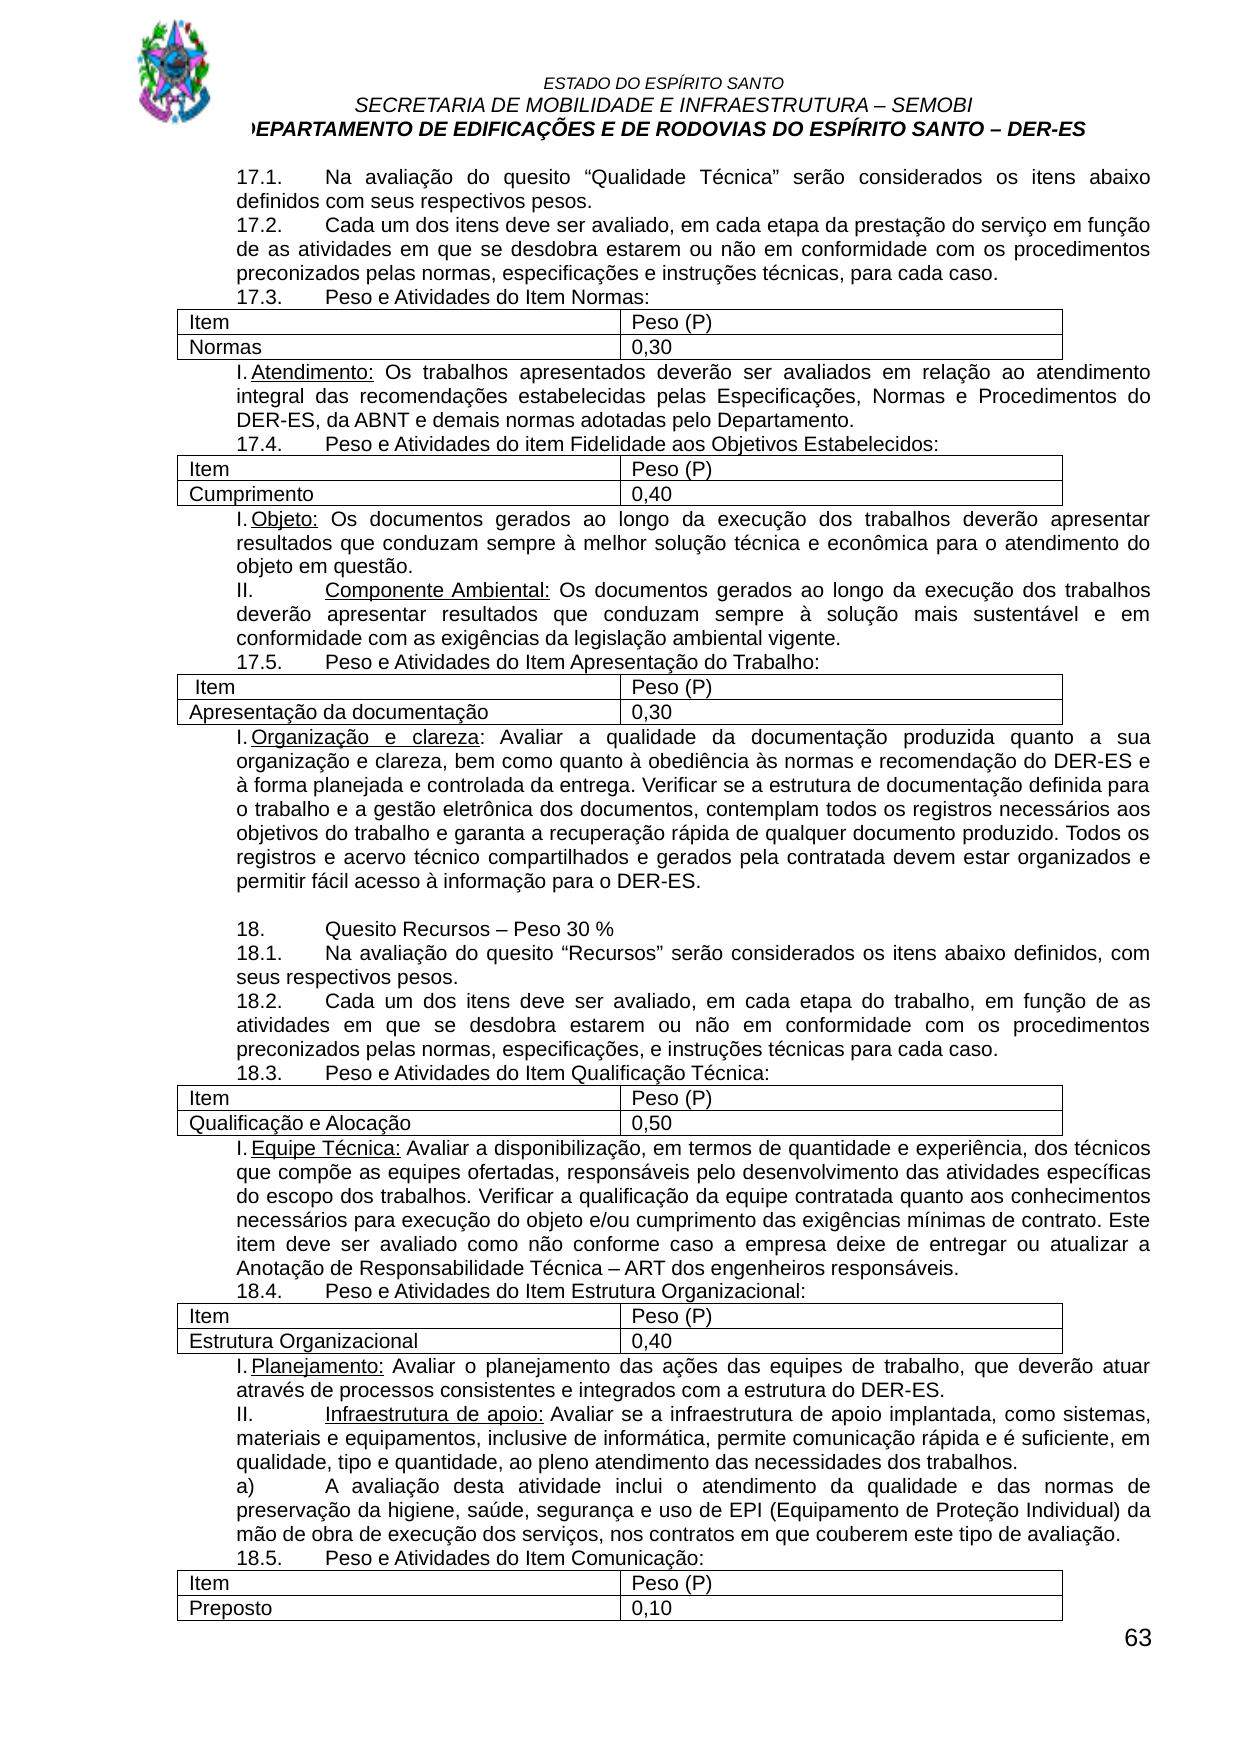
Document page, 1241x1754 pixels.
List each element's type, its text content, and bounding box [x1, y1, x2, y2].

text I. Equipe Técnica: Avaliar a disponibilização, em termos de quantidade e experiência, dos técnicos que compõe as equipes ofertadas, responsáveis pelo desenvolvimento das atividades específicas do escopo dos trabalhos. Verificar a qualificação da equipe contratada quanto aos conhecimentos necessários para execução do objeto e/ou cumprimento das exigências mínimas de contrato. Este item deve ser avaliado como não conforme caso a empresa deixe de entregar ou atualizar a Anotação de Responsabilidade Técnica – ART dos engenheiros responsáveis. [236, 1136, 1152, 1279]
table_cell Normas [178, 335, 620, 358]
table_header Peso (P) [621, 1086, 1062, 1109]
text 17.3. Peso e Atividades do Item Normas: [236, 284, 1152, 308]
table_cell Apresentação da documentação [178, 700, 620, 724]
text a) A avaliação desta atividade inclui o atendimento da qualidade e das normas de preservação da higiene, saúde, segurança e uso de EPI (Equipamento de Proteção Individual) da mão de obra de execução dos serviços, nos contratos em que couberem este tipo de avaliação. [236, 1474, 1152, 1546]
table_header Peso (P) [621, 456, 1062, 480]
table_cell Cumprimento [178, 481, 620, 505]
text 18.3. Peso e Atividades do Item Qualificação Técnica: [236, 1061, 1152, 1084]
table_cell 0,40 [621, 1329, 1062, 1353]
table_header Item [178, 1571, 620, 1595]
table_header Item [178, 1304, 620, 1328]
table_cell 0,10 [621, 1596, 1062, 1620]
text 18.1. Na avaliação do quesito “Recursos” serão considerados os itens abaixo definidos, com seus respectivos pesos. [236, 941, 1152, 989]
text 18.5. Peso e Atividades do Item Comunicação: [236, 1546, 1152, 1570]
table_header Peso (P) [621, 1571, 1062, 1595]
table_cell Estrutura Organizacional [178, 1329, 620, 1353]
table_cell Preposto [178, 1596, 620, 1620]
text 18.4. Peso e Atividades do Item Estrutura Organizacional: [236, 1279, 1152, 1303]
table_header Peso (P) [621, 1304, 1062, 1328]
text I. Organização e clareza: Avaliar a qualidade da documentação produzida quanto a sua organização e clareza, bem como quanto à obediência às normas e recomendação do DER-ES e à forma planejada e controlada da entrega. Verificar se a estrutura de documentação definida para o trabalho e a gestão eletrônica dos documentos, contemplam todos os registros necessários aos objetivos do trabalho e garanta a recuperação rápida de qualquer documento produzido. Todos os registros e acervo técnico compartilhados e gerados pela contratada devem estar organizados e permitir fácil acesso à informação para o DER-ES. [236, 725, 1152, 893]
table_header Item [178, 456, 620, 480]
table_header Peso (P) [621, 675, 1062, 699]
text I. Atendimento: Os trabalhos apresentados deverão ser avaliados em relação ao atendimento integral das recomendações estabelecidas pelas Especificações, Normas e Procedimentos do DER-ES, da ABNT e demais normas adotadas pelo Departamento. [236, 359, 1152, 431]
table_cell 0,40 [621, 481, 1062, 505]
text I. Planejamento: Avaliar o planejamento das ações das equipes de trabalho, que deverão atuar através de processos consistentes e integrados com a estrutura do DER-ES. [236, 1354, 1152, 1402]
table_header Item [178, 310, 620, 333]
table_cell 0,50 [621, 1111, 1062, 1134]
text 18. Quesito Recursos – Peso 30 % [236, 917, 1152, 941]
table_cell 0,30 [621, 335, 1062, 358]
text 17.2. Cada um dos itens deve ser avaliado, em cada etapa da prestação do serviço em função de as atividades em que se desdobra estarem ou não em conformidade com os procedimentos preconizados pelas normas, especificações e instruções técnicas, para cada caso. [236, 213, 1152, 284]
table_header Item [178, 1086, 620, 1109]
table_header Item [178, 675, 620, 699]
text II. Infraestrutura de apoio: Avaliar se a infraestrutura de apoio implantada, como sistemas, materiais e equipamentos, inclusive de informática, permite comunicação rápida e é suficiente, em qualidade, tipo e quantidade, ao pleno atendimento das necessidades dos trabalhos. [236, 1402, 1152, 1474]
table_cell Qualificação e Alocação [178, 1111, 620, 1134]
text II. Componente Ambiental: Os documentos gerados ao longo da execução dos trabalhos deverão apresentar resultados que conduzam sempre à solução mais sustentável e em conformidade com as exigências da legislação ambiental vigente. [236, 578, 1152, 650]
text 17.1. Na avaliação do quesito “Qualidade Técnica” serão considerados os itens abaixo definidos com seus respectivos pesos. [236, 165, 1152, 213]
text 17.4. Peso e Atividades do item Fidelidade aos Objetivos Estabelecidos: [236, 431, 1152, 455]
text 18.2. Cada um dos itens deve ser avaliado, em cada etapa do trabalho, em função de as atividades em que se desdobra estarem ou não em conformidade com os procedimentos preconizados pelas normas, especificações, e instruções técnicas para cada caso. [236, 989, 1152, 1061]
text 17.5. Peso e Atividades do Item Apresentação do Trabalho: [236, 650, 1152, 674]
text I. Objeto: Os documentos gerados ao longo da execução dos trabalhos deverão apresentar resultados que conduzam sempre à melhor solução técnica e econômica para o atendimento do objeto em questão. [236, 506, 1152, 578]
table_cell 0,30 [621, 700, 1062, 724]
table_header Peso (P) [621, 310, 1062, 333]
